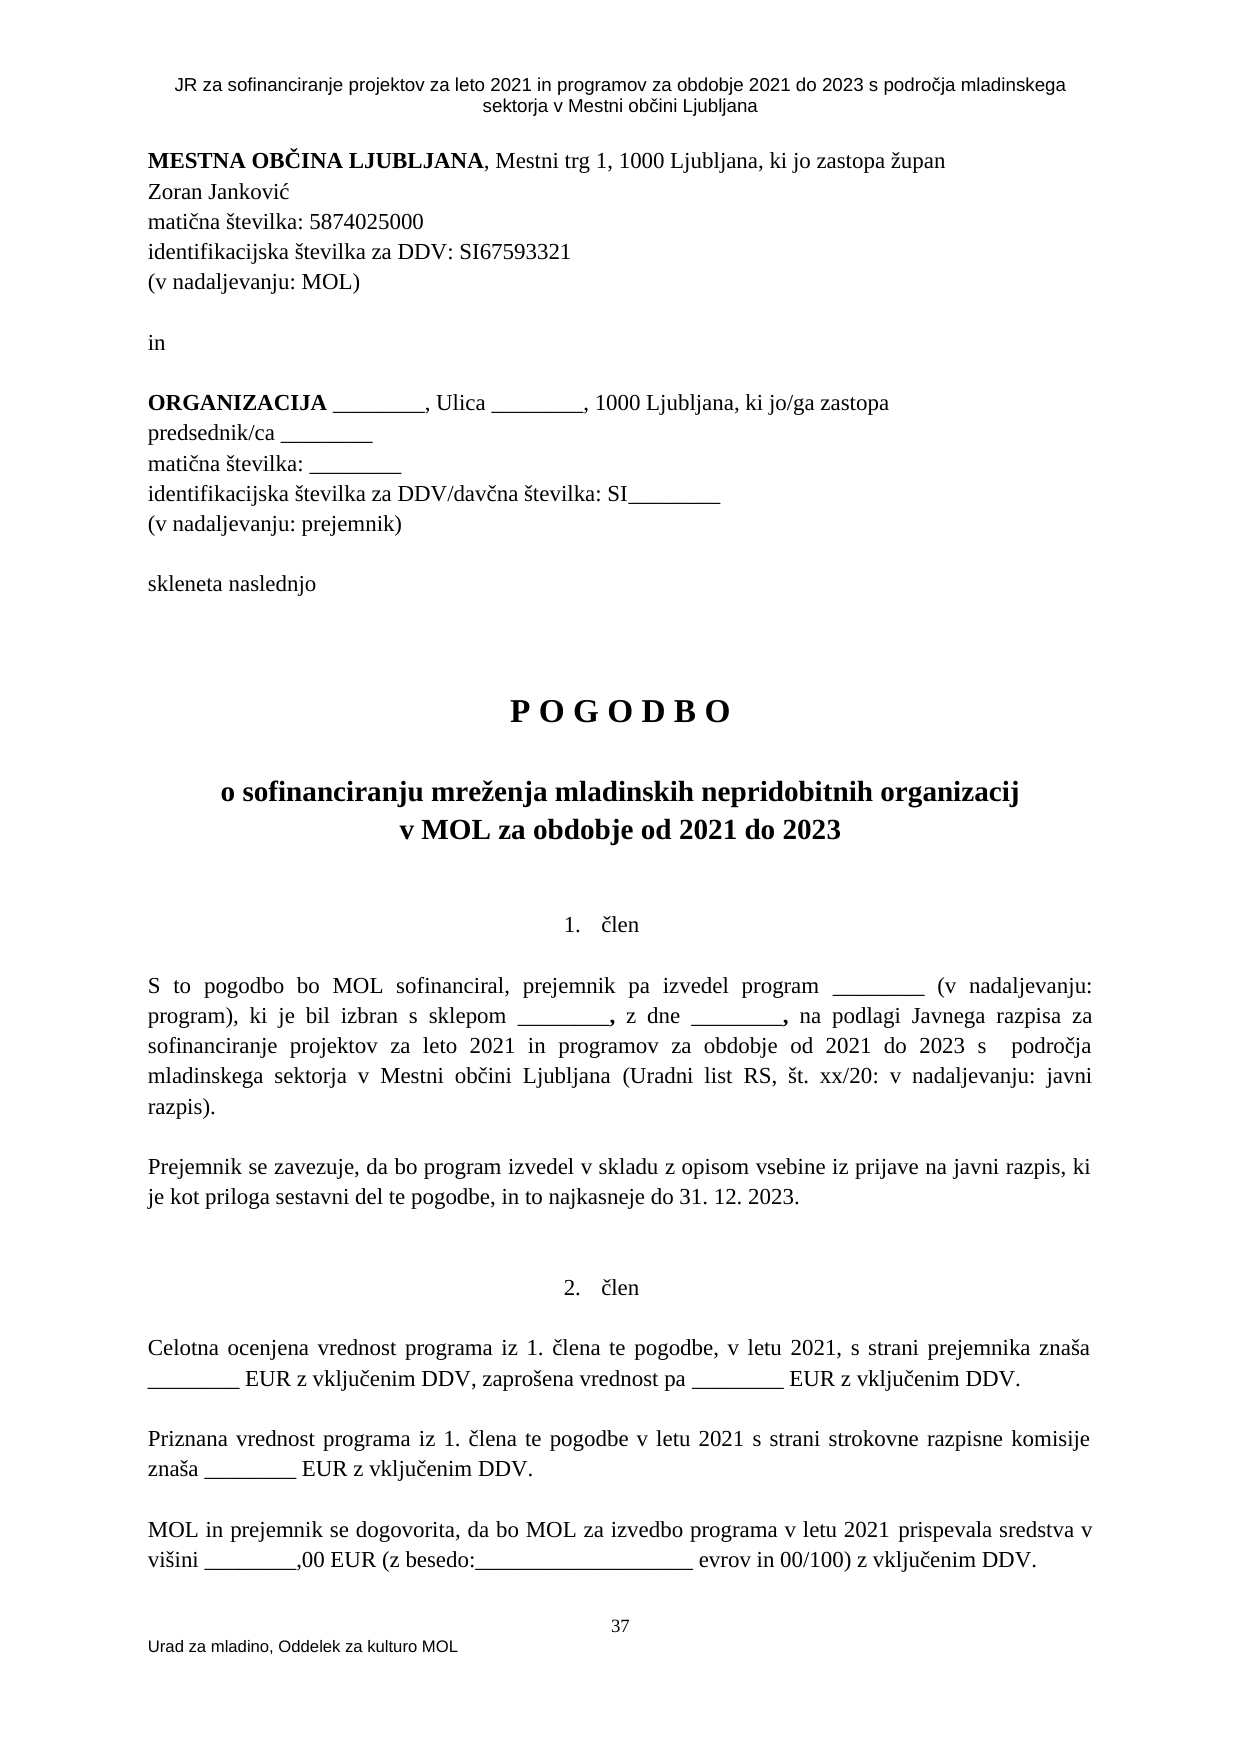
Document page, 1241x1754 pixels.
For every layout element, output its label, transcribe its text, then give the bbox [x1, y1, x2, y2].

text ORGANIZACIJA ________, Ulica ________, 1000 Ljubljana, ki jo/ga zastopa [148, 389, 1093, 416]
text in [148, 329, 1093, 355]
text MOL in prejemnik se dogovorita, da bo MOL za izvedbo programa v letu 2021 prispevala sredstva v višini ________,00 EUR (z besedo:___________________ evrov in 00/100) z vključenim DDV. [148, 1516, 1093, 1572]
text identifikacijska številka za DDV/davčna številka: SI________ [148, 480, 1093, 506]
text Prejemnik se zavezuje, da bo program izvedel v skladu z opisom vsebine iz prijave na javni razpis, ki je kot priloga sestavni del te pogodbe, in to najkasneje do 31. 12. 2023. [148, 1153, 1093, 1210]
subtitle P O G O D B O [148, 691, 1093, 730]
text skleneta naslednjo [148, 571, 1093, 597]
subtitle v MOL za obdobje od 2021 do 2023 [148, 812, 1093, 846]
text predsednik/ca ________ [148, 419, 1093, 446]
text Celotna ocenjena vrednost programa iz 1. člena te pogodbe, v letu 2021, s strani prejemnika znaša ________ EUR z vključenim DDV, zaprošena vrednost pa ________ EUR z vključenim DDV. [148, 1334, 1093, 1391]
text identifikacijska številka za DDV: SI67593321 [148, 238, 1093, 264]
text matična številka: 5874025000 [148, 208, 1093, 234]
text matična številka: ________ [148, 450, 1093, 476]
text MESTNA OBČINA LJUBLJANA, Mestni trg 1, 1000 Ljubljana, ki jo zastopa župan [148, 148, 1093, 174]
text Priznana vrednost programa iz 1. člena te pogodbe v letu 2021 s strani strokovne razpisne komisije znaša ________ EUR z vključenim DDV. [148, 1425, 1093, 1482]
text S to pogodbo bo MOL sofinanciral, prejemnik pa izvedel program ________ (v nadaljevanju: program), ki je bil izbran s sklepom ________, z dne ________, na podlagi Javnega razpisa za sofinanciranje projektov za leto 2021 in programov za obdobje od 2021 do 2023 s področja mladinskega sektorja v Mestni občini Ljubljana (Uradni list RS, št. xx/20: v nadaljevanju: javni razpis). [148, 972, 1093, 1119]
text (v nadaljevanju: prejemnik) [148, 510, 1093, 536]
subtitle o sofinanciranju mreženja mladinskih nepridobitnih organizacij [148, 774, 1093, 807]
list člen [110, 1274, 1093, 1300]
text Zoran Janković [148, 178, 1093, 204]
list člen [110, 911, 1093, 938]
text (v nadaljevanju: MOL) [148, 268, 1093, 295]
